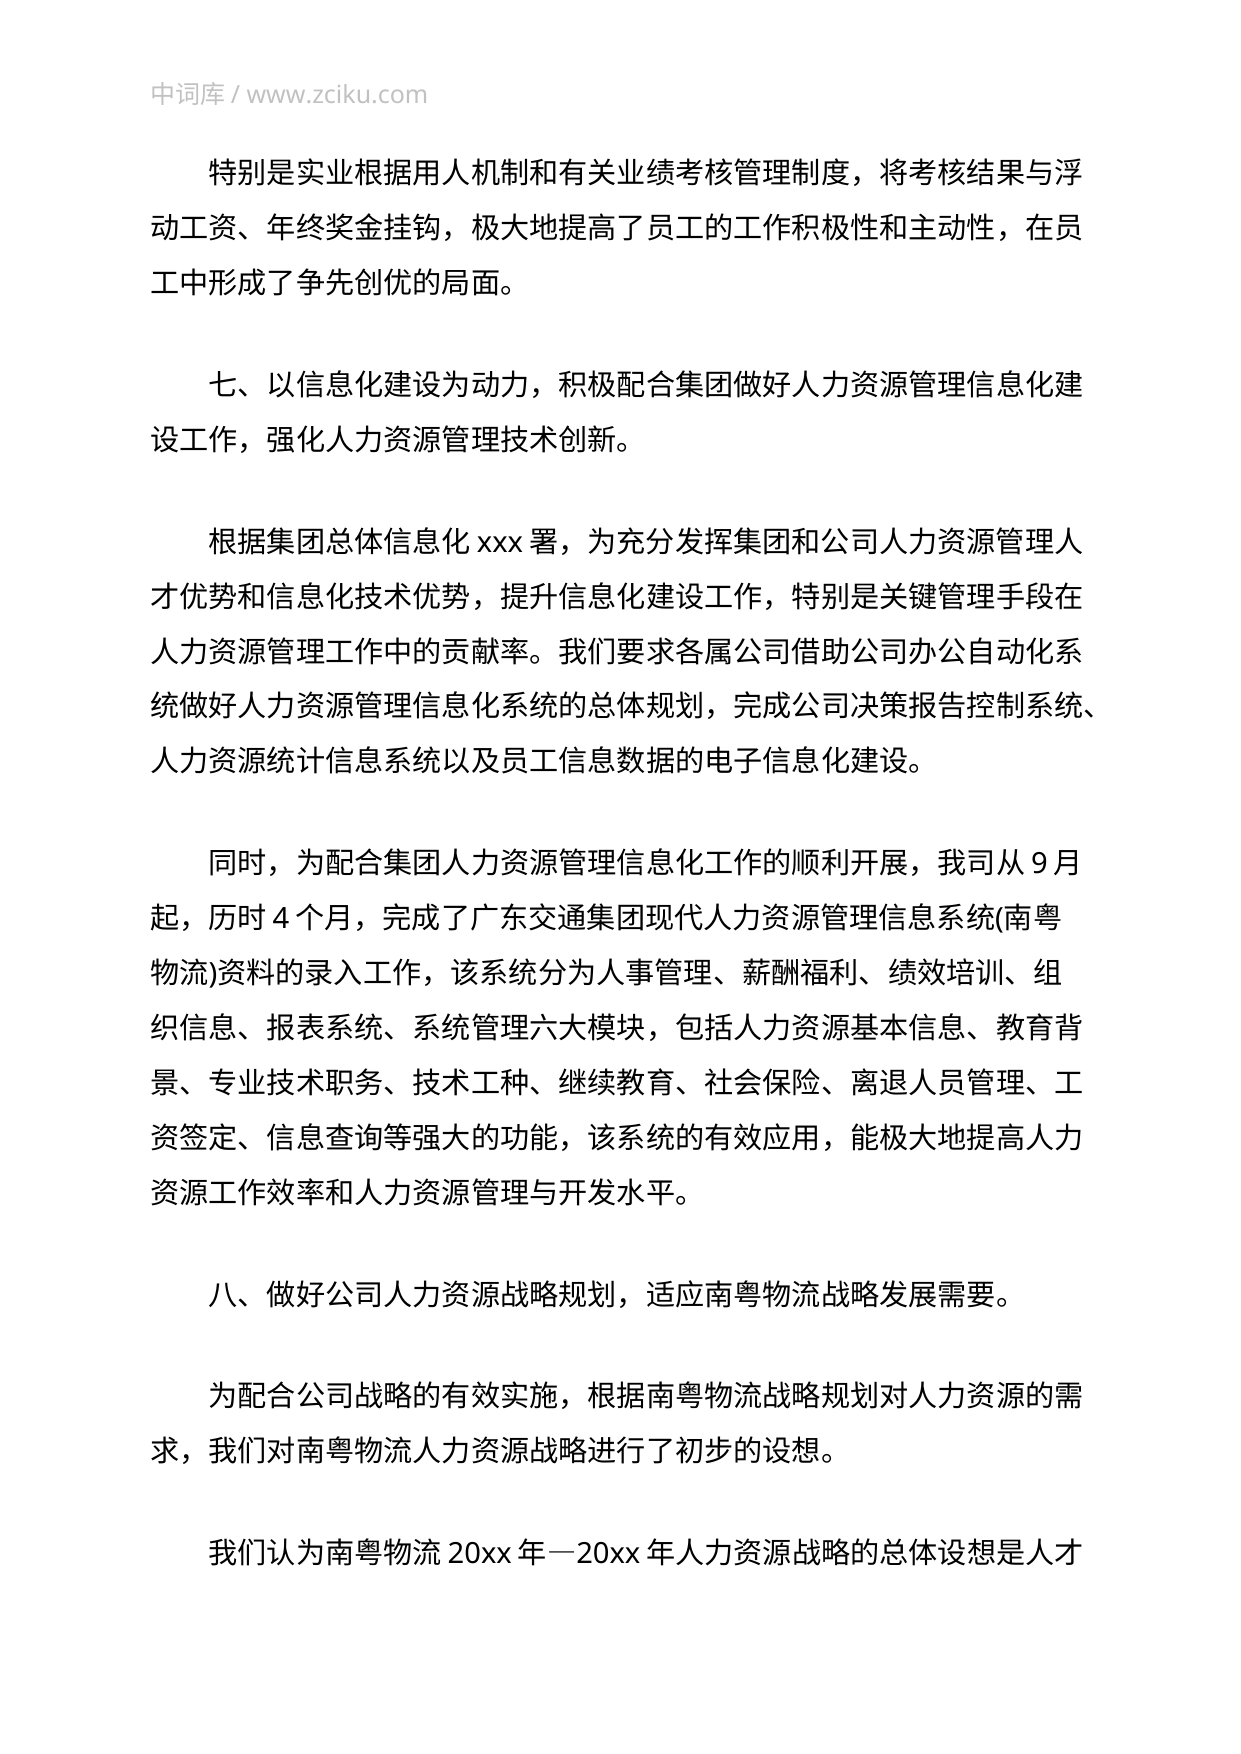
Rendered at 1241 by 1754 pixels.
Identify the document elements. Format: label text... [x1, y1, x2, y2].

text 八、做好公司人力资源战略规划，适应南粤物流战略发展需要。 [150, 1271, 1090, 1313]
text 七、以信息化建设为动力，积极配合集团做好人力资源管理信息化建设工作，强化人力资源管理技术创新。 [150, 362, 1090, 459]
text 特别是实业根据用人机制和有关业绩考核管理制度，将考核结果与浮动工资、年终奖金挂钩，极大地提高了员工的工作积极性和主动性，在员工中形成了争先创优的局面。 [150, 150, 1090, 302]
text 为配合公司战略的有效实施，根据南粤物流战略规划对人力资源的需求，我们对南粤物流人力资源战略进行了初步的设想。 [150, 1373, 1090, 1470]
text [150, 1529, 1090, 1572]
text 根据集团总体信息化xxx署，为充分发挥集团和公司人力资源管理人才优势和信息化技术优势，提升信息化建设工作，特别是关键管理手段在人力资源管理工作中的贡献率。我们要求各属公司借助公司办公自动化系统做好人力资源管理信息化系统的总体规划，完成公司决策报告控制系统、人力资源统计信息系统以及员工信息数据的电子信息化建设。 [150, 518, 1090, 780]
text 同时，为配合集团人力资源管理信息化工作的顺利开展，我司从9月起，历时4个月，完成了广东交通集团现代人力资源管理信息系统(南粤物流)资料的录入工作，该系统分为人事管理、薪酬福利、绩效培训、组织信息、报表系统、系统管理六大模块，包括人力资源基本信息、教育背景、专业技术职务、技术工种、继续教育、社会保险、离退人员管理、工资签定、信息查询等强大的功能，该系统的有效应用，能极大地提高人力资源工作效率和人力资源管理与开发水平。 [150, 840, 1090, 1212]
